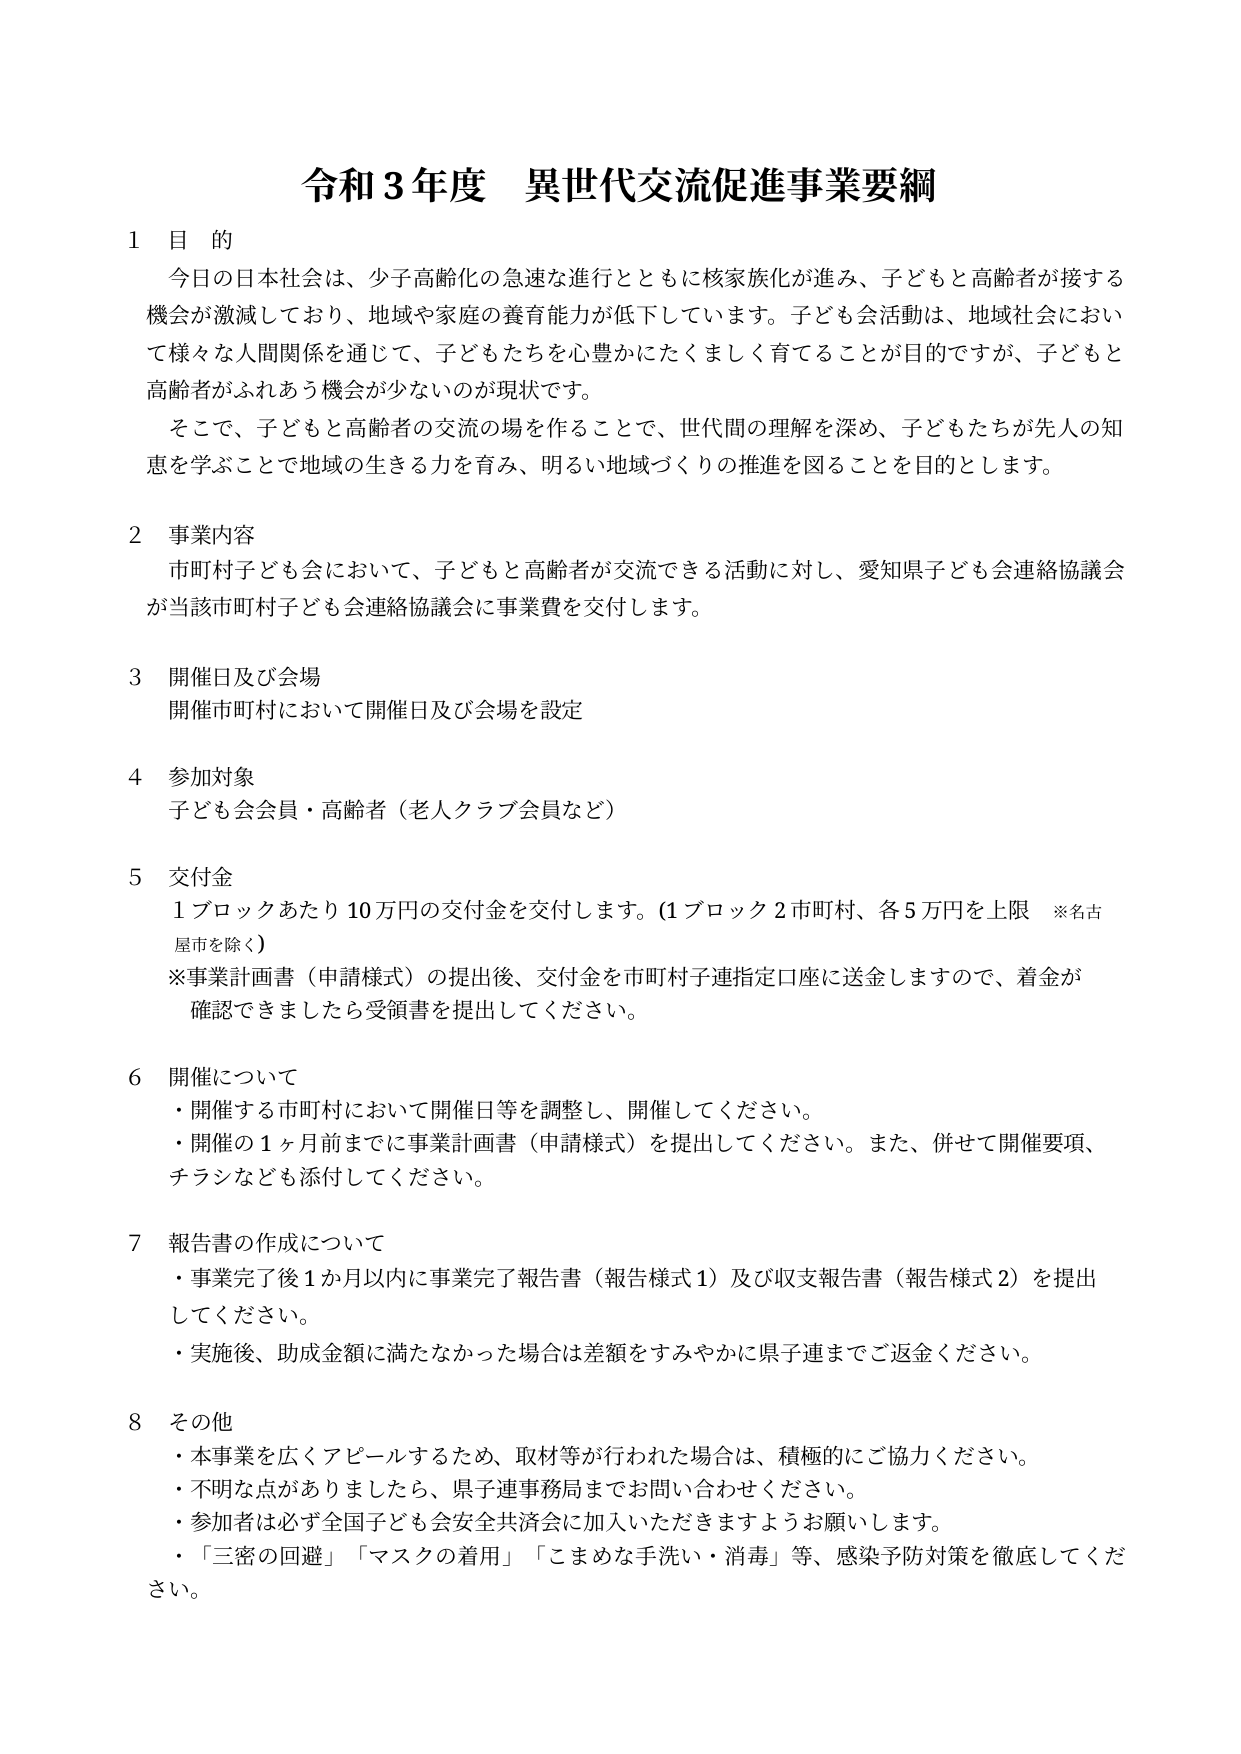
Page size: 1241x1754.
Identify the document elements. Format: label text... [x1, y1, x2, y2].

text ２ 事業内容 [124, 517, 1128, 550]
text ※事業計画書（申請様式）の提出後、交付金を市町村子連指定口座に送金しますので、着金が [124, 958, 1128, 992]
text 開催市町村において開催日及び会場を設定 [124, 692, 1128, 725]
text ・開催の1ヶ月前までに事業計画書（申請様式）を提出してください。また、併せて開催要項、 [146, 1125, 1128, 1158]
text ・「三密の回避」「マスクの着用」「こまめな手洗い・消毒」等、感染予防対策を徹底してください。 [146, 1537, 1128, 1604]
text ・本事業を広くアピールするため、取材等が行われた場合は、積極的にご協力ください。 [146, 1437, 1128, 1471]
text 屋市を除く) [124, 925, 1128, 958]
text ７ 報告書の作成について [124, 1225, 1128, 1258]
text ・参加者は必ず全国子ども会安全共済会に加入いただきますようお願いします。 [146, 1504, 1128, 1537]
text 市町村子ども会において、子どもと高齢者が交流できる活動に対し、愛知県子ども会連絡協議会が当該市町村子ども会連絡協議会に事業費を交付します。 [146, 550, 1128, 625]
text ５ 交付金 [124, 858, 1128, 892]
text ・開催する市町村において開催日等を調整し、開催してください。 [146, 1092, 1128, 1125]
text 今日の日本社会は、少子高齢化の急速な進行とともに核家族化が進み、子どもと高齢者が接する機会が激減しており、地域や家庭の養育能力が低下しています。子ども会活動は、地域社会において様々な人間関係を通じて、子どもたちを心豊かにたくましく育てることが目的ですが、子どもと高齢者がふれあう機会が少ないのが現状です。 [146, 258, 1128, 408]
text ８ その他 [124, 1404, 1128, 1437]
text ・実施後、助成金額に満たなかった場合は差額をすみやかに県子連までご返金ください。 [146, 1333, 1128, 1371]
text ・不明な点がありましたら、県子連事務局までお問い合わせください。 [146, 1471, 1128, 1504]
text １ 目 的 [80, 221, 1157, 258]
text ６ 開催について [124, 1058, 1128, 1092]
text ４ 参加対象 [124, 758, 1128, 792]
text してください。 [146, 1296, 1128, 1333]
text 令和3年度 異世代交流促進事業要綱 [80, 146, 1157, 221]
text １ブロックあたり10万円の交付金を交付します。(1ブロック2市町村、各5万円を上限 ※名古 [124, 892, 1128, 925]
text そこで、子どもと高齢者の交流の場を作ることで、世代間の理解を深め、子どもたちが先人の知恵を学ぶことで地域の生きる力を育み、明るい地域づくりの推進を図ることを目的とします。 [146, 408, 1128, 483]
text ・事業完了後1か月以内に事業完了報告書（報告様式1）及び収支報告書（報告様式2）を提出 [146, 1258, 1128, 1296]
text チラシなども添付してください。 [146, 1158, 1128, 1192]
text 子ども会会員・高齢者（老人クラブ会員など） [124, 792, 1128, 825]
text 確認できましたら受領書を提出してください。 [124, 992, 1128, 1025]
text ３ 開催日及び会場 [124, 658, 1128, 692]
